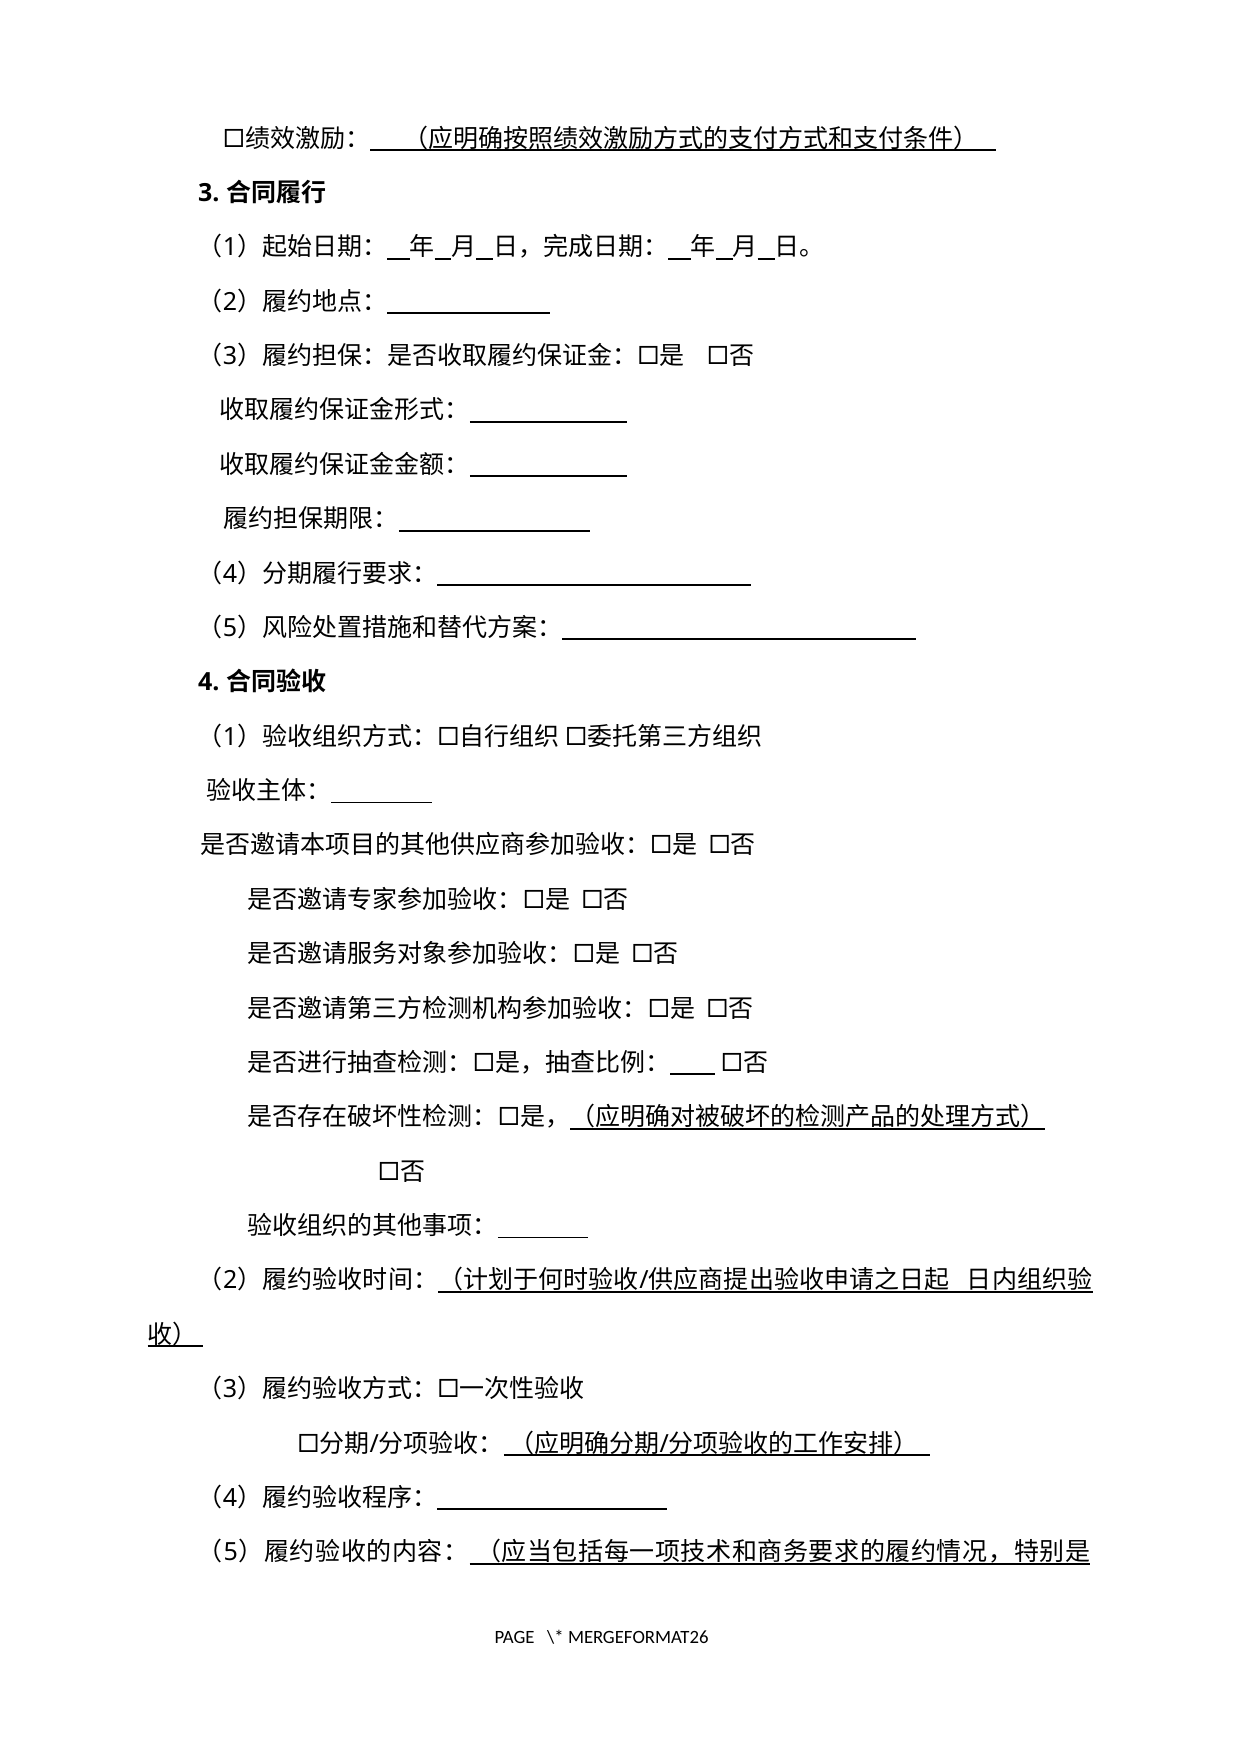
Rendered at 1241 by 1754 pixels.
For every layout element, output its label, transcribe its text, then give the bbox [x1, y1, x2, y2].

list 合同验收 [148, 662, 1092, 698]
text （2）履约验收时间：（计划于何时验收/供应商提出验收申请之日起 日内组织验收） [148, 1260, 1092, 1351]
text 是否邀请服务对象参加验收：是 否 [148, 934, 1092, 970]
text （1）起始日期： 年 月 日，完成日期： 年 月 日。 [148, 227, 1092, 263]
text 是否进行抽查检测：是，抽查比例： 否 [148, 1042, 1092, 1079]
text 是否存在破坏性检测：是，（应明确对被破坏的检测产品的处理方式） [148, 1097, 1092, 1133]
text 收取履约保证金金额： [148, 444, 1092, 481]
text 履约担保期限： [148, 499, 1092, 535]
text 分期/分项验收： （应明确分期/分项验收的工作安排） [148, 1423, 1092, 1459]
text （4）履约验收程序： [148, 1477, 1092, 1514]
text 验收组织的其他事项： [148, 1206, 1092, 1242]
text 收取履约保证金形式： [148, 390, 1092, 426]
text （2）履约地点： [148, 281, 1092, 317]
text 是否邀请第三方检测机构参加验收：是 否 [148, 988, 1092, 1024]
list 合同履行 [148, 172, 1092, 209]
list 验收组织方式：自行组织 委托第三方组织 [148, 716, 1092, 752]
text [148, 1532, 1092, 1568]
text 绩效激励： （应明确按照绩效激励方式的支付方式和支付条件） [148, 118, 1092, 154]
text （5）风险处置措施和替代方案： [148, 607, 1092, 644]
text （3）履约验收方式：一次性验收 [148, 1369, 1092, 1405]
text 是否邀请专家参加验收：是 否 [148, 879, 1092, 916]
list 验收主体： [148, 771, 1092, 807]
text 否 [148, 1151, 1092, 1187]
text （4）分期履行要求： [148, 553, 1092, 589]
text 是否邀请本项目的其他供应商参加验收：是 否 [148, 825, 1092, 861]
text （3）履约担保：是否收取履约保证金：是 否 [148, 336, 1092, 372]
